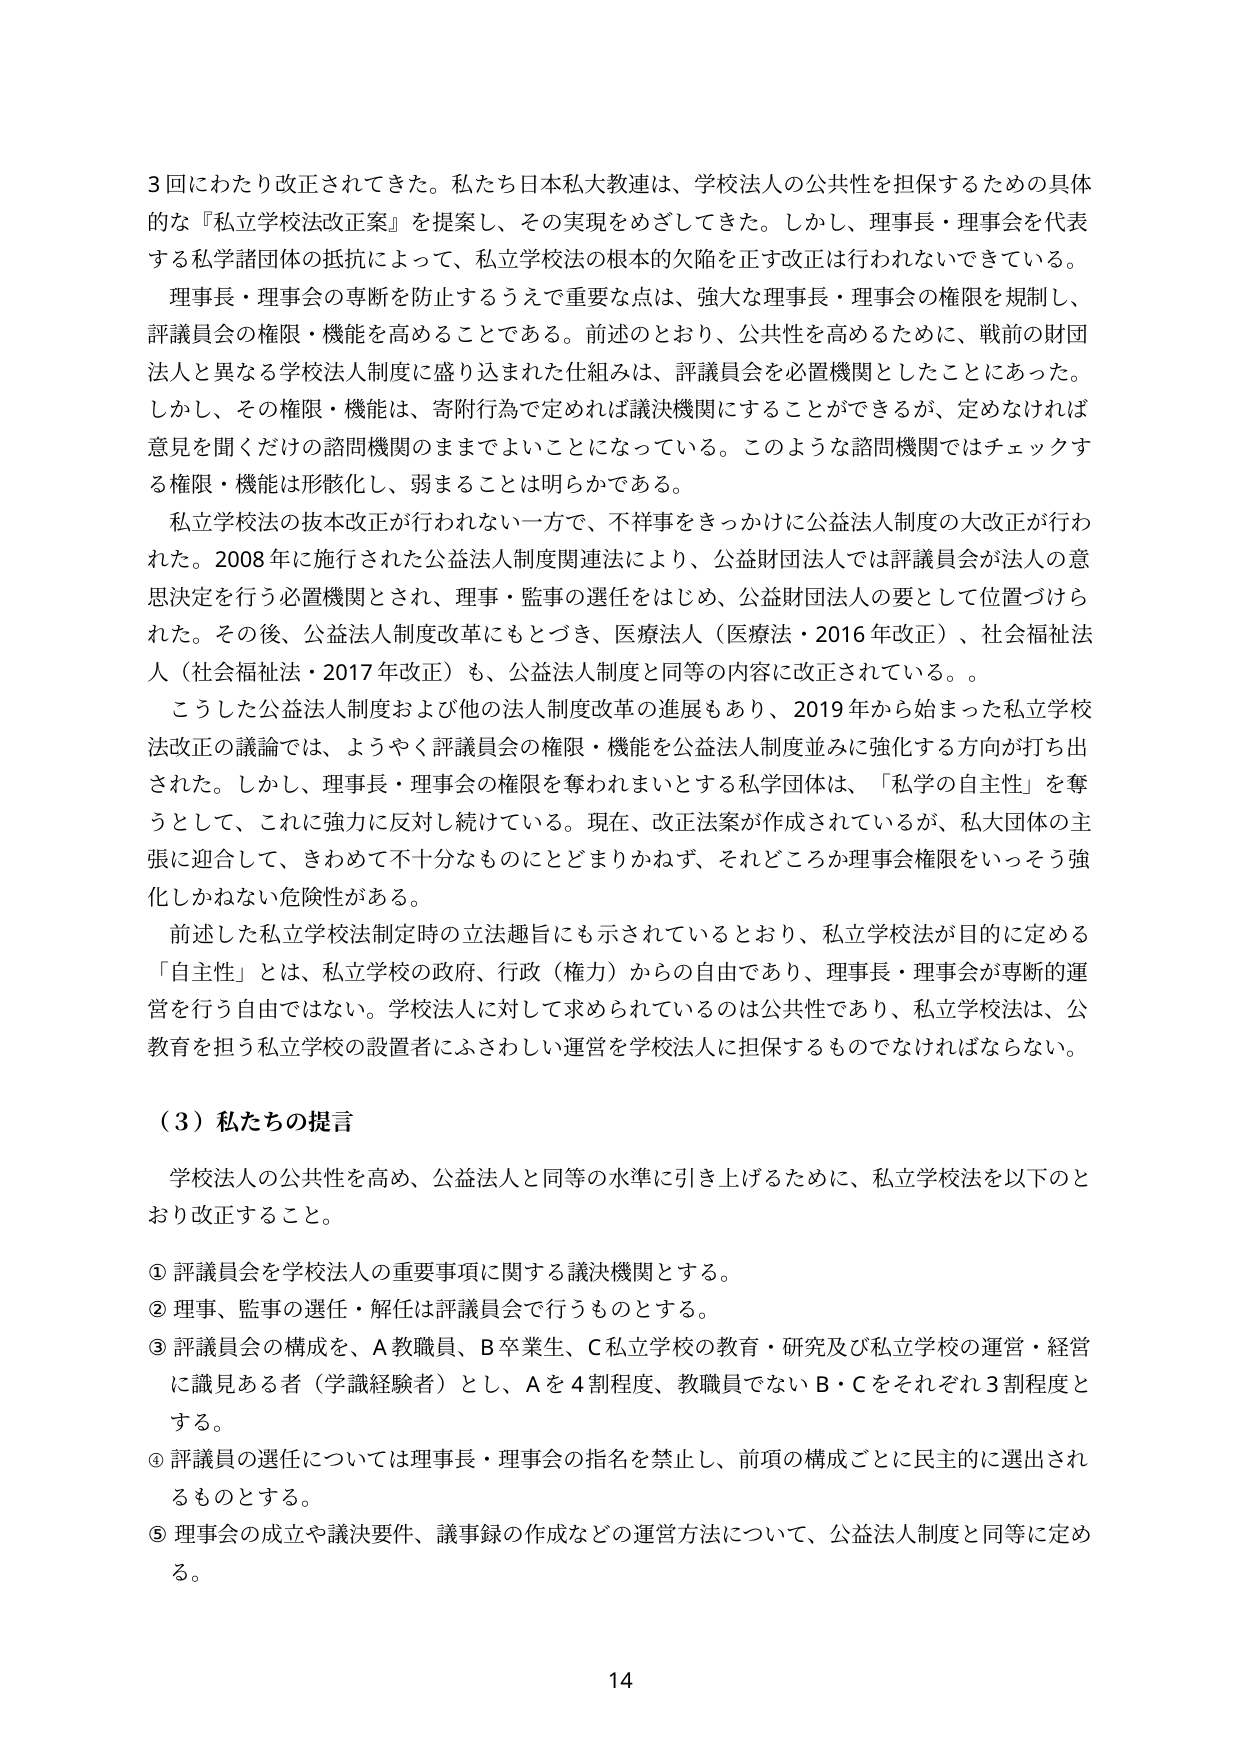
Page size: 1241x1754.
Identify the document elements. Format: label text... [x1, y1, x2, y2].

text 学校法人の公共性を高め、公益法人と同等の水準に引き上げるために、私立学校法を以下のとおり改正すること。 [148, 1158, 1092, 1233]
text 理事長・理事会の専断を防止するうえで重要な点は、強大な理事長・理事会の権限を規制し、評議員会の権限・機能を高めることである。前述のとおり、公共性を高めるために、戦前の財団法人と異なる学校法人制度に盛り込まれた仕組みは、評議員会を必置機関としたことにあった。しかし、その権限・機能は、寄附行為で定めれば議決機関にすることができるが、定めなければ意見を聞くだけの諮問機関のままでよいことになっている。このような諮問機関ではチェックする権限・機能は形骸化し、弱まることは明らかである。 [148, 277, 1092, 502]
text ① 評議員会を学校法人の重要事項に関する議決機関とする。 [148, 1252, 1092, 1289]
text ③ 評議員会の構成を、A教職員、B卒業生、C私立学校の教育・研究及び私立学校の運営・経営に識見ある者（学識経験者）とし、Aを4割程度、教職員でないB・Cをそれぞれ3割程度とする。 [148, 1327, 1092, 1439]
text ④ 評議員の選任については理事長・理事会の指名を禁止し、前項の構成ごとに民主的に選出されるものとする。 [148, 1439, 1092, 1514]
text ② 理事、監事の選任・解任は評議員会で行うものとする。 [148, 1289, 1092, 1327]
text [148, 164, 1092, 277]
text 前述した私立学校法制定時の立法趣旨にも示されているとおり、私立学校法が目的に定める「自主性」とは、私立学校の政府、行政（権力）からの自由であり、理事長・理事会が専断的運営を行う自由ではない。学校法人に対して求められているのは公共性であり、私立学校法は、公教育を担う私立学校の設置者にふさわしい運営を学校法人に担保するものでなければならない。 [148, 914, 1092, 1064]
text 私立学校法の抜本改正が行われない一方で、不祥事をきっかけに公益法人制度の大改正が行われた。2008年に施行された公益法人制度関連法により、公益財団法人では評議員会が法人の意思決定を行う必置機関とされ、理事・監事の選任をはじめ、公益財団法人の要として位置づけられた。その後、公益法人制度改革にもとづき、医療法人（医療法・2016年改正）、社会福祉法人（社会福祉法・2017年改正）も、公益法人制度と同等の内容に改正されている。。 [148, 502, 1092, 689]
subtitle （３）私たちの提言 [148, 1102, 1092, 1139]
text ⑤ 理事会の成立や議決要件、議事録の作成などの運営方法について、公益法人制度と同等に定める。 [148, 1514, 1092, 1589]
text こうした公益法人制度および他の法人制度改革の進展もあり、2019年から始まった私立学校法改正の議論では、ようやく評議員会の権限・機能を公益法人制度並みに強化する方向が打ち出された。しかし、理事長・理事会の権限を奪われまいとする私学団体は、「私学の自主性」を奪うとして、これに強力に反対し続けている。現在、改正法案が作成されているが、私大団体の主張に迎合して、きわめて不十分なものにとどまりかねず、それどころか理事会権限をいっそう強化しかねない危険性がある。 [148, 689, 1092, 914]
